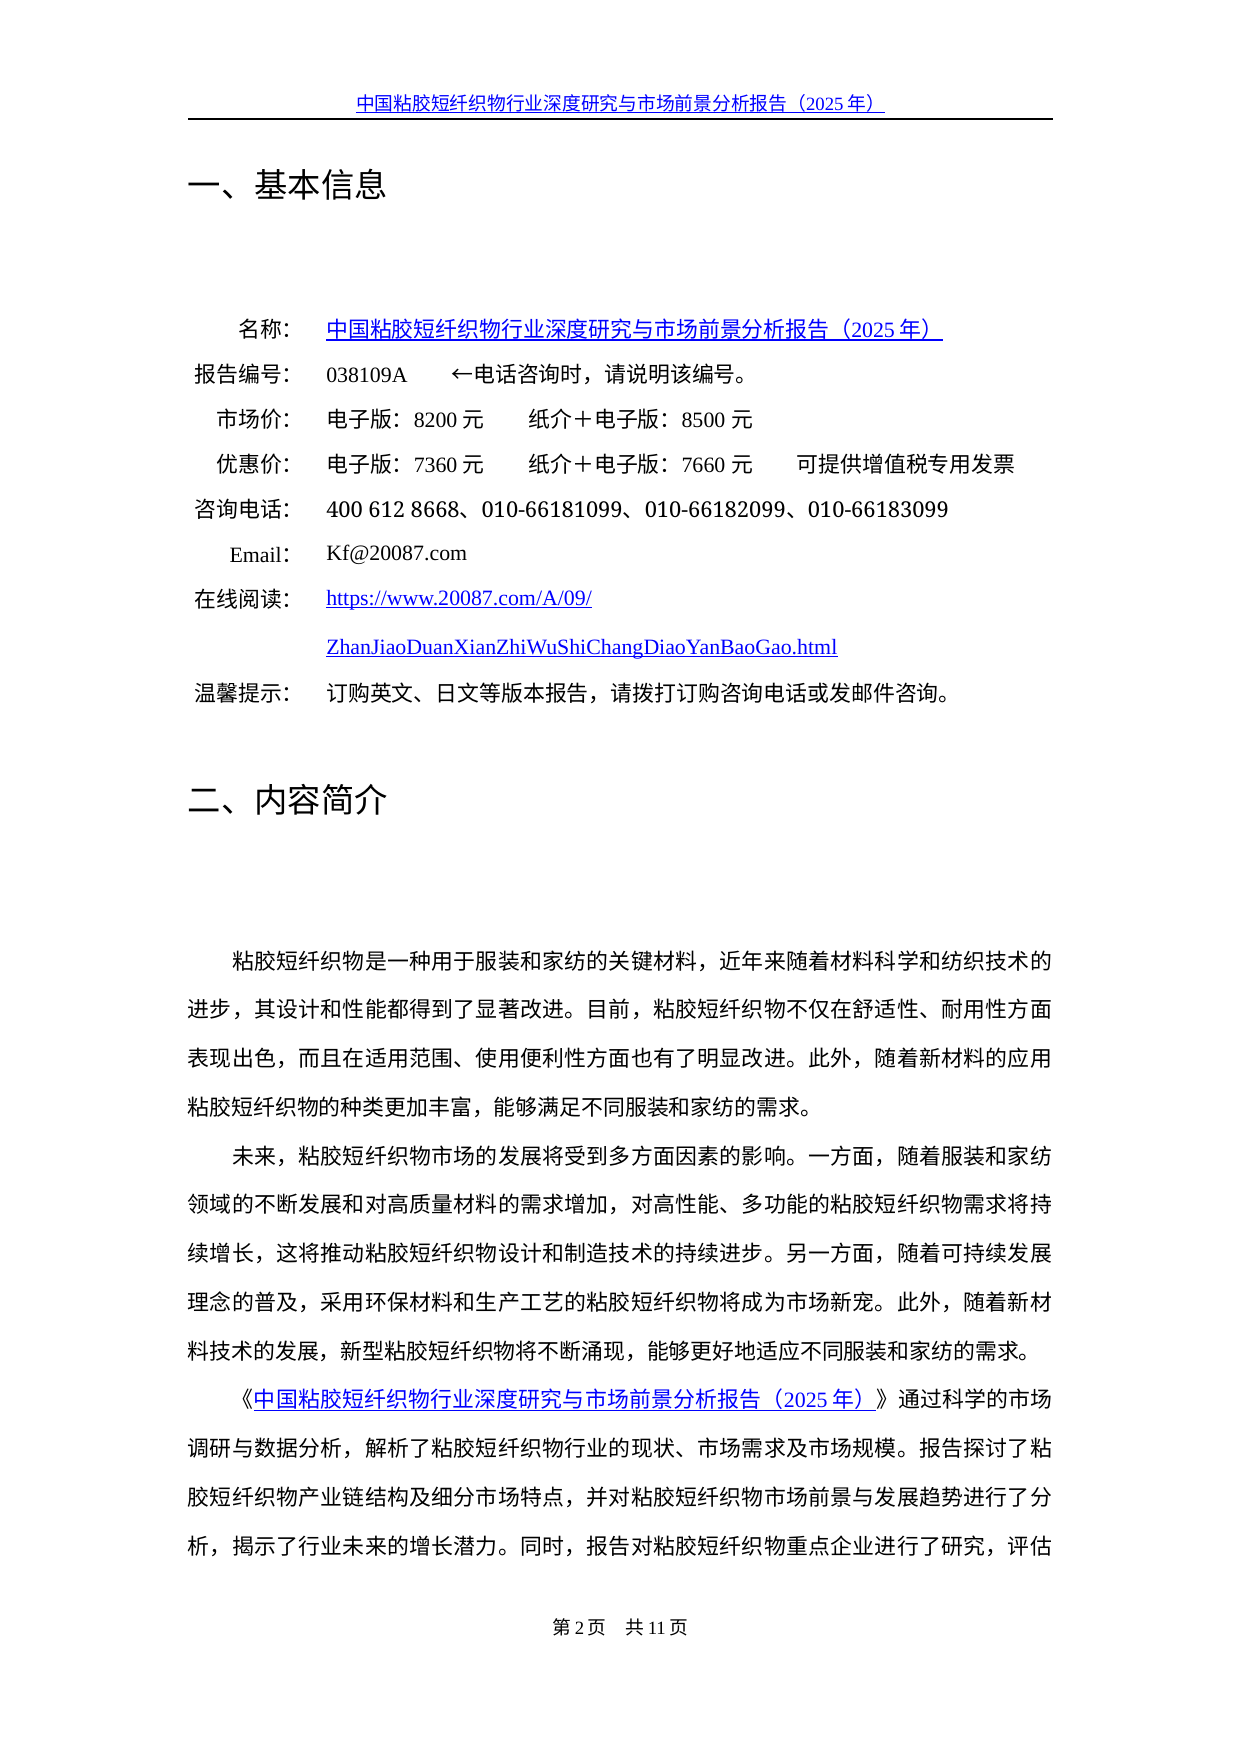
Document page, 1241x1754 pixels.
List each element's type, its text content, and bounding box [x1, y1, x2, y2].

title 一、基本信息 [187, 150, 1053, 215]
table_cell [315, 582, 1073, 675]
table_cell 在线阅读： [167, 582, 315, 675]
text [187, 943, 1053, 1561]
table_cell Kf@20087.com [315, 537, 1073, 582]
table_header 中国粘胶短纤织物行业深度研究与市场前景分析报告（2025年） [315, 312, 1073, 357]
table_cell 报告编号： [167, 357, 315, 402]
table_header 名称： [167, 312, 315, 357]
table_cell Email： [167, 537, 315, 582]
table_cell 订购英文、日文等版本报告，请拨打订购咨询电话或发邮件咨询。 [315, 675, 1073, 720]
table_cell 温馨提示： [167, 675, 315, 720]
table_cell 电子版：8200 元 纸介＋电子版：8500 元 [315, 402, 1073, 447]
table_cell 电子版：7360 元 纸介＋电子版：7660 元 可提供增值税专用发票 [315, 447, 1073, 492]
table_cell 400 612 8668、010-66181099、010-66182099、010-66183099 [315, 492, 1073, 537]
table_cell 优惠价： [167, 447, 315, 492]
table_cell 咨询电话： [167, 492, 315, 537]
table_cell 038109A ←电话咨询时，请说明该编号。 [315, 357, 1073, 402]
table_cell 市场价： [167, 402, 315, 447]
title 二、内容简介 [187, 766, 1053, 831]
